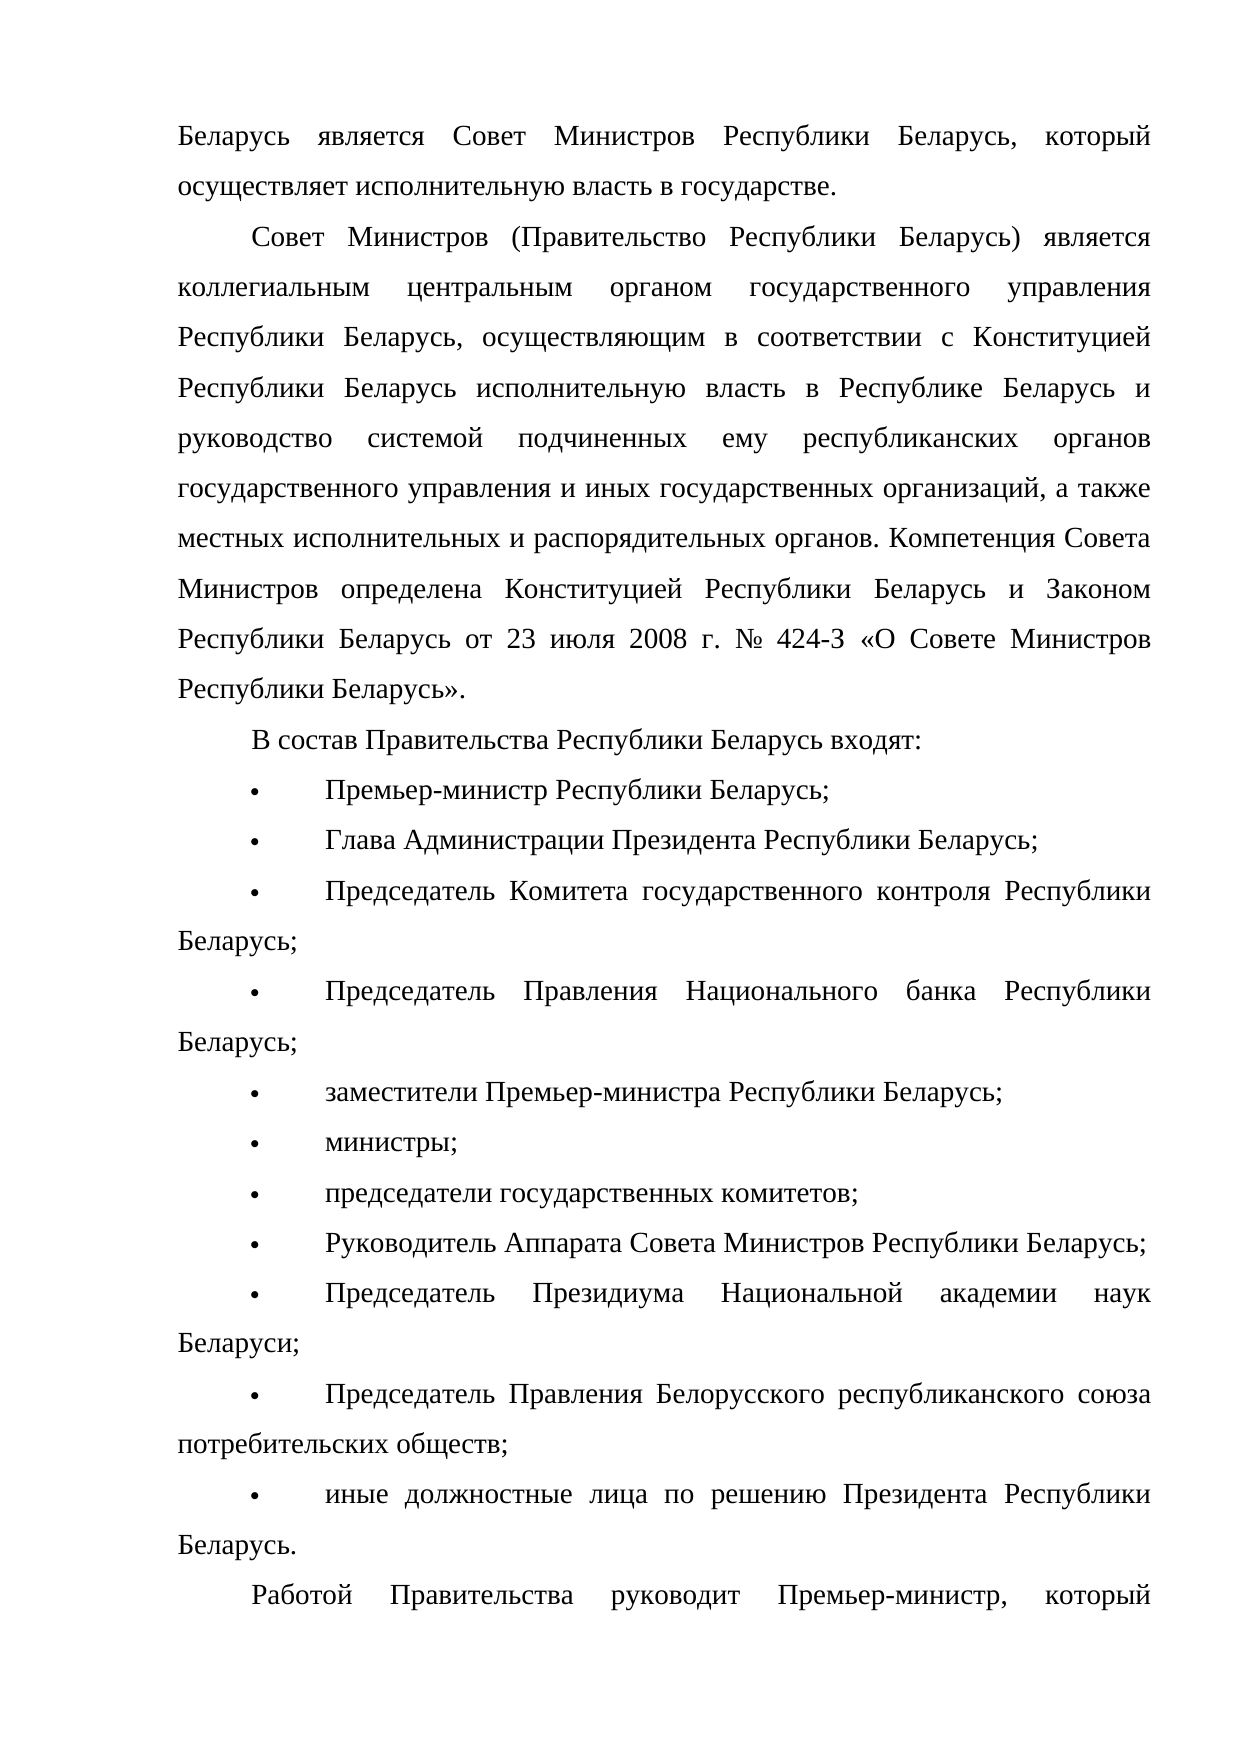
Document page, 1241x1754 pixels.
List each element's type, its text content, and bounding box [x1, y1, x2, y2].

list Глава Администрации Президента Республики Беларусь; [177, 822, 1152, 856]
text В состав Правительства Республики Беларусь входят: [177, 722, 1152, 755]
list председатели государственных комитетов; [177, 1175, 1152, 1208]
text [177, 118, 1152, 202]
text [177, 1577, 1152, 1611]
list Премьер-министр Республики Беларусь; [177, 772, 1152, 806]
list иные должностные лица по решению Президента Республики Беларусь. [177, 1477, 1152, 1560]
list Председатель Правления Белорусского республиканского союза потребительских обществ; [177, 1376, 1152, 1460]
list Руководитель Аппарата Совета Министров Республики Беларусь; [177, 1225, 1152, 1258]
list министры; [177, 1124, 1152, 1158]
list Председатель Президиума Национальной академии наук Беларуси; [177, 1275, 1152, 1359]
list заместители Премьер-министра Республики Беларусь; [177, 1074, 1152, 1108]
text Совет Министров (Правительство Республики Беларусь) является коллегиальным центральным органом государственного управления Республики Беларусь, осуществляющим в соответствии с Конституцией Республики Беларусь исполнительную власть в Республике Беларусь и руководство системой подчиненных ему республиканских органов государственного управления и иных государственных организаций, а также местных исполнительных и распорядительных органов. Компетенция Совета Министров определена Конституцией Республики Беларусь и Законом Республики Беларусь от 23 июля 2008 г. № 424-З «О Совете Министров Республики Беларусь». [177, 219, 1152, 705]
list Председатель Комитета государственного контроля Республики Беларусь; [177, 873, 1152, 957]
list Председатель Правления Национального банка Республики Беларусь; [177, 973, 1152, 1057]
